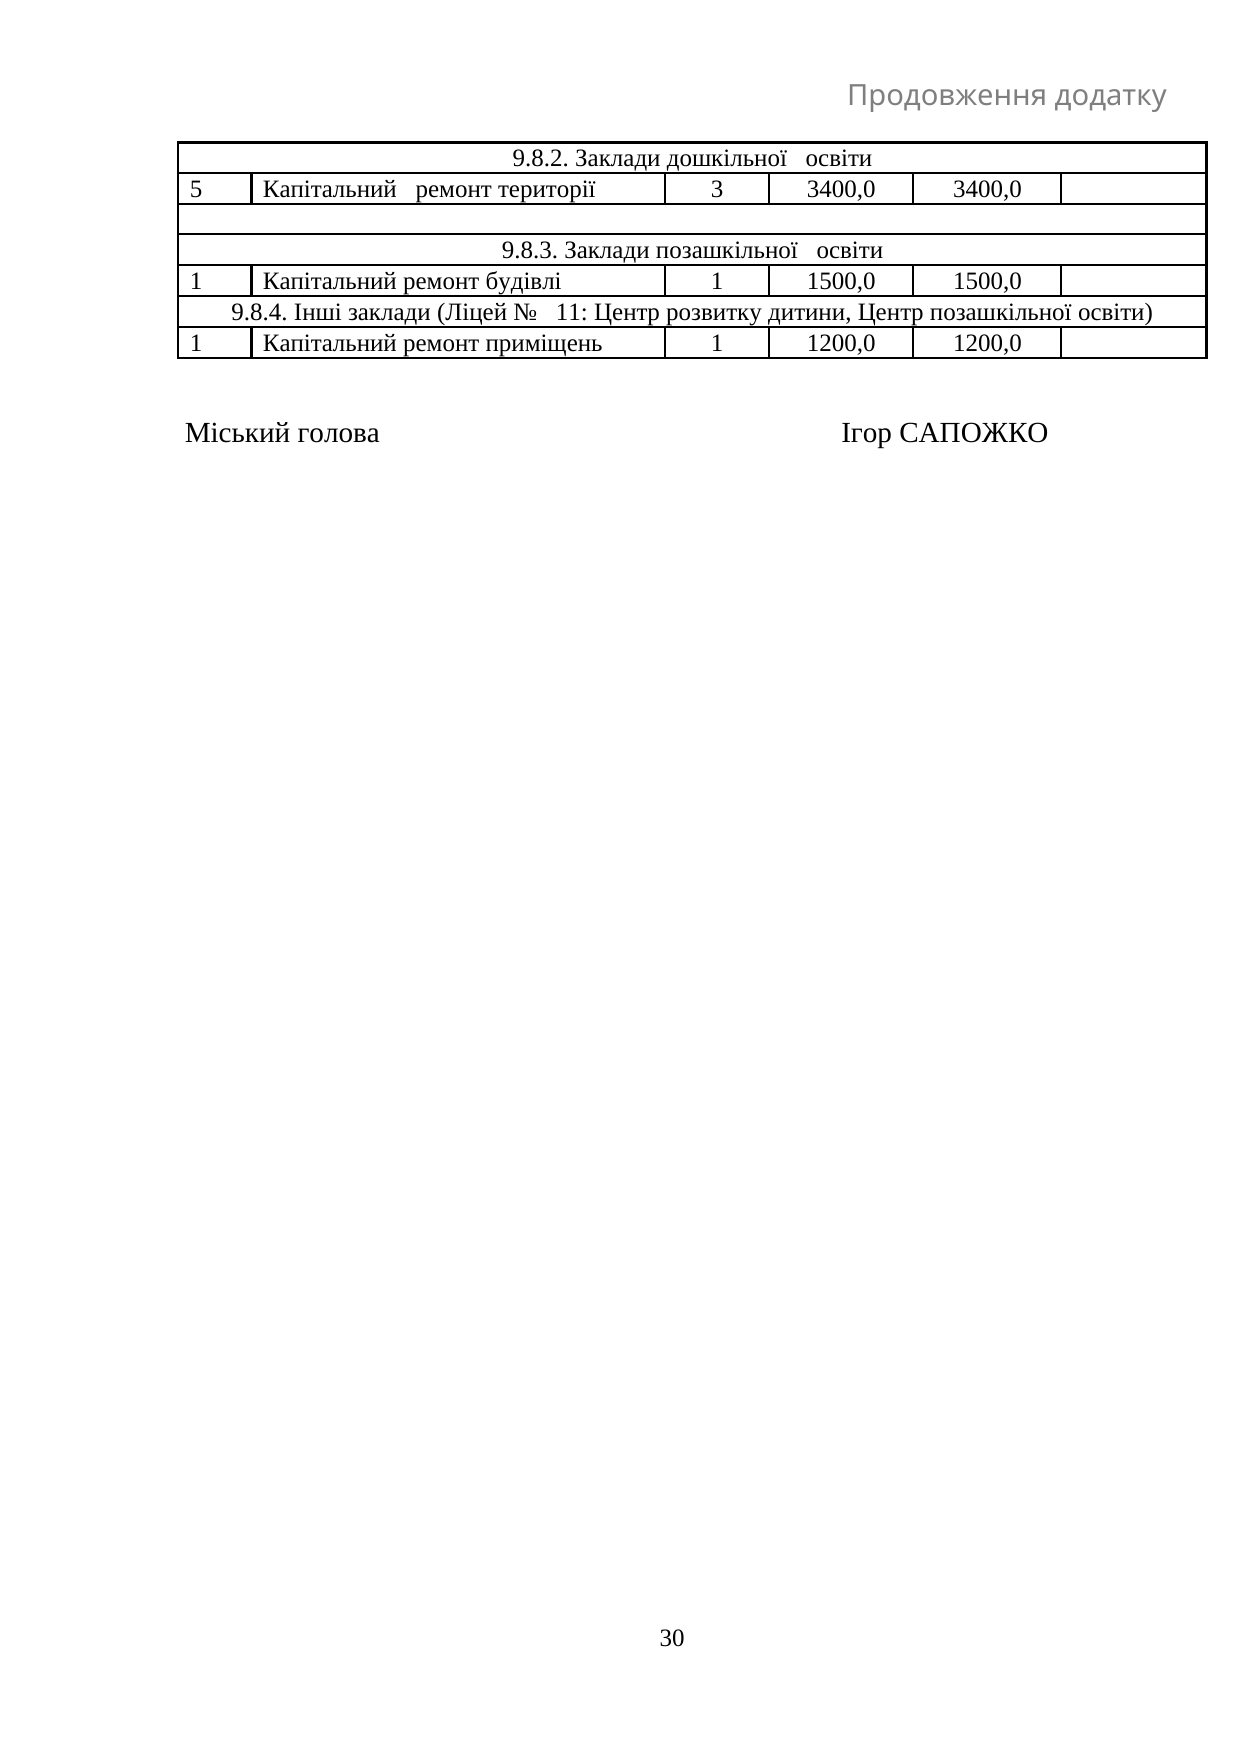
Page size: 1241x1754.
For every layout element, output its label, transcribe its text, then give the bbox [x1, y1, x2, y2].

table_cell [1062, 266, 1205, 295]
table_cell 1500,0 [770, 266, 912, 295]
table_cell 1 [666, 328, 768, 357]
table_cell Капітальний ремонт приміщень [253, 328, 664, 357]
table_cell Капітальний ремонт території [253, 174, 664, 203]
table_cell [1062, 174, 1205, 203]
table_cell 3400,0 [914, 174, 1060, 203]
table_cell 5 [179, 174, 250, 203]
table_cell 1200,0 [914, 328, 1060, 357]
table_cell 1 [179, 328, 250, 357]
table_cell 1 [179, 266, 250, 295]
table_cell 3400,0 [770, 174, 912, 203]
table_cell 9.8.3. Заклади позашкільної освіти [179, 235, 1205, 264]
table_cell 3 [666, 174, 768, 203]
table_cell Капітальний ремонт будівлі [253, 266, 664, 295]
table_cell 9.8.4. Інші заклади (Ліцей № 11: Центр розвитку дитини, Центр позашкільної освіти) [179, 297, 1205, 326]
table_cell 1500,0 [914, 266, 1060, 295]
text Міський голова Ігор САПОЖКО [177, 415, 1167, 448]
table_cell [179, 205, 1205, 233]
table_cell [1062, 328, 1205, 357]
table_cell 1200,0 [770, 328, 912, 357]
table_cell 9.8.2. Заклади дошкільної освіти [179, 144, 1205, 172]
table_cell 1 [666, 266, 768, 295]
